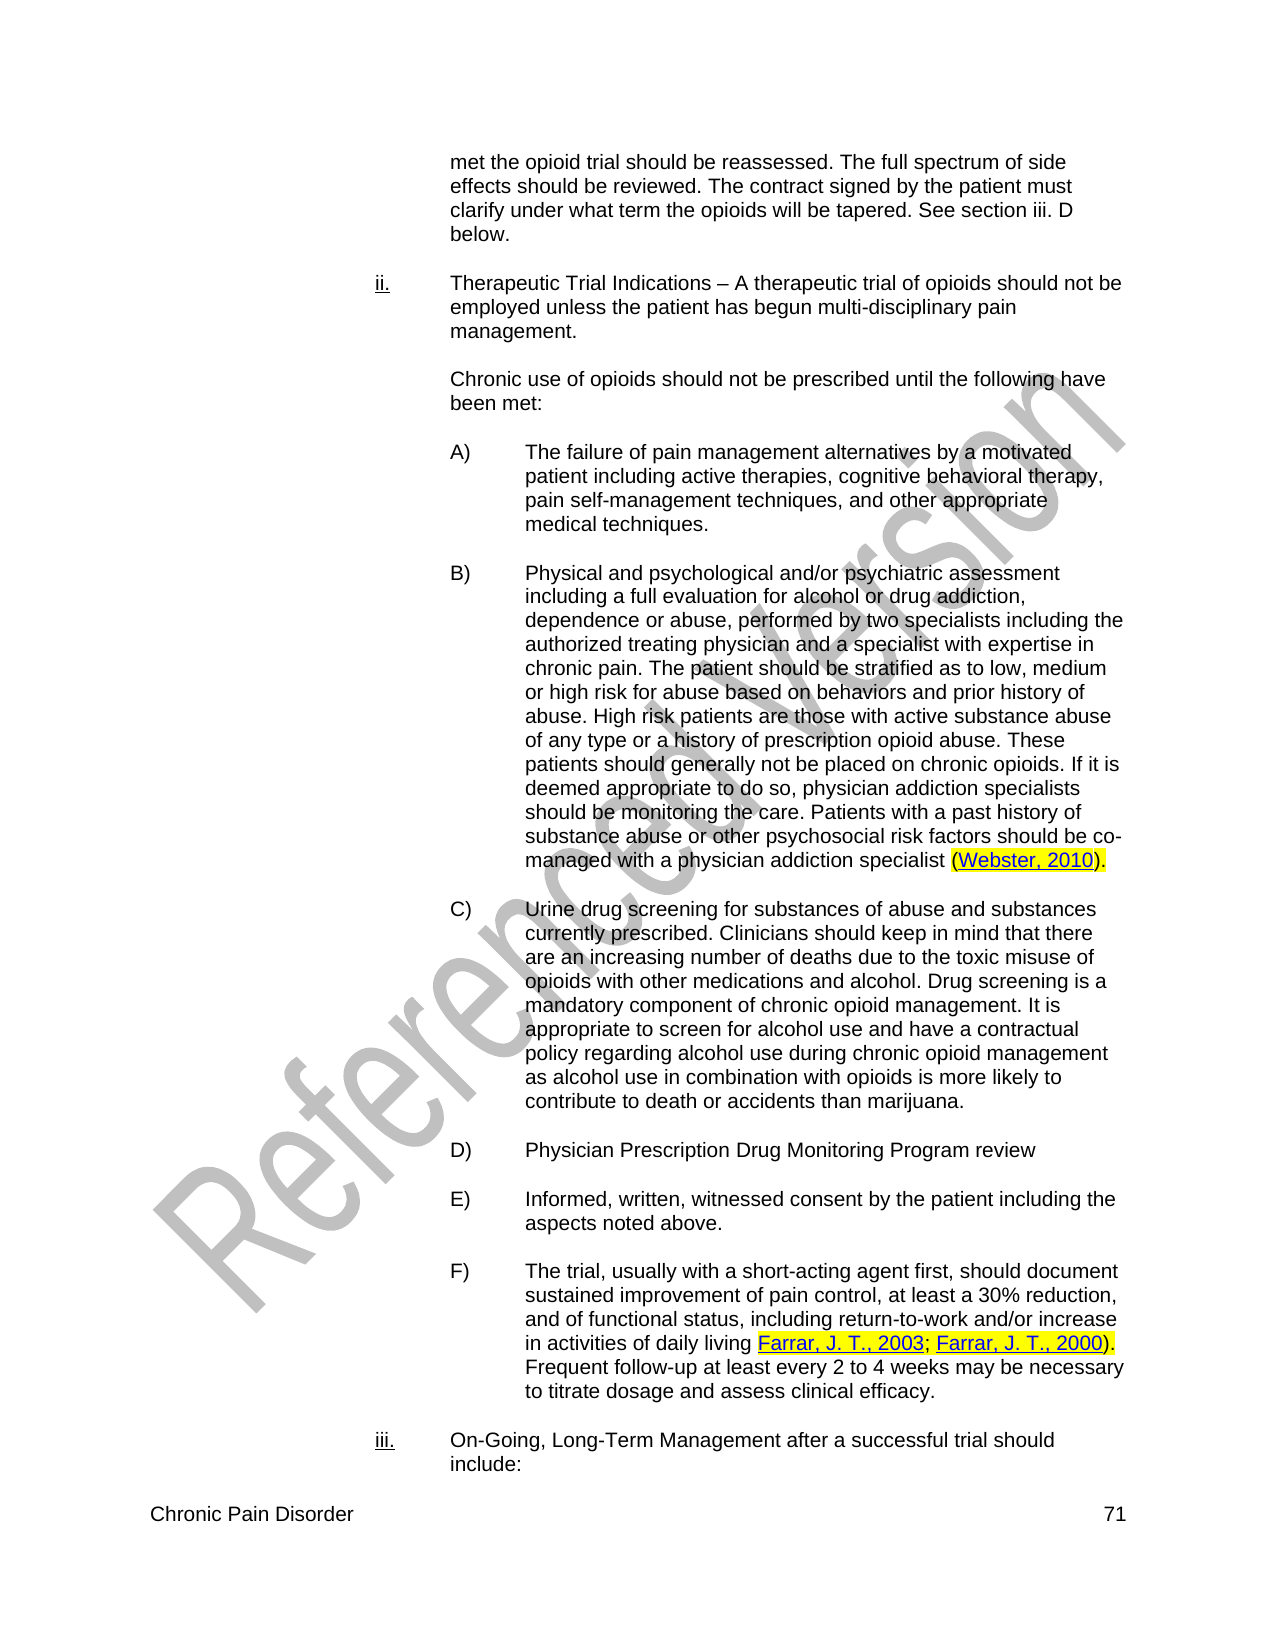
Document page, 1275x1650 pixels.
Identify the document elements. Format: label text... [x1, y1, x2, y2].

list Therapeutic Trial Indications – A therapeutic trial of opioids should not be employed unless the patient has begun multi-disciplinary pain management. Chronic use of opioids should not be prescribed until the following have been met: [375, 271, 1125, 414]
list On-Going, Long-Term Management after a successful trial should include: [375, 1428, 1125, 1476]
list The failure of pain management alternatives by a motivated patient including active therapies, cognitive behavioral therapy, pain self-management techniques, and other appropriate medical techniques. [450, 439, 1125, 535]
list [375, 150, 1125, 246]
list Physical and psychological and/or psychiatric assessment including a full evaluation for alcohol or drug addiction, dependence or abuse, performed by two specialists including the authorized treating physician and a specialist with expertise in chronic pain. The patient should be stratified as to low, medium or high risk for abuse based on behaviors and prior history of abuse. High risk patients are those with active substance abuse of any type or a history of prescription opioid abuse. These patients should generally not be placed on chronic opioids. If it is deemed appropriate to do so, physician addiction specialists should be monitoring the care. Patients with a past history of substance abuse or other psychosocial risk factors should be co-managed with a physician addiction specialist (Webster, 2010). [450, 560, 1125, 872]
list Physician Prescription Drug Monitoring Program review [450, 1137, 1125, 1161]
list Informed, written, witnessed consent by the patient including the aspects noted above. [450, 1186, 1125, 1234]
list The trial, usually with a short-acting agent first, should document sustained improvement of pain control, at least a 30% reduction, and of functional status, including return-to-work and/or increase in activities of daily living Farrar, J. T., 2003; Farrar, J. T., 2000). Frequent follow-up at least every 2 to 4 weeks may be necessary to titrate dosage and assess clinical efficacy. [450, 1259, 1125, 1403]
list Urine drug screening for substances of abuse and substances currently prescribed. Clinicians should keep in mind that there are an increasing number of deaths due to the toxic misuse of opioids with other medications and alcohol. Drug screening is a mandatory component of chronic opioid management. It is appropriate to screen for alcohol use and have a contractual policy regarding alcohol use during chronic opioid management as alcohol use in combination with opioids is more likely to contribute to death or accidents than marijuana. [450, 897, 1125, 1112]
